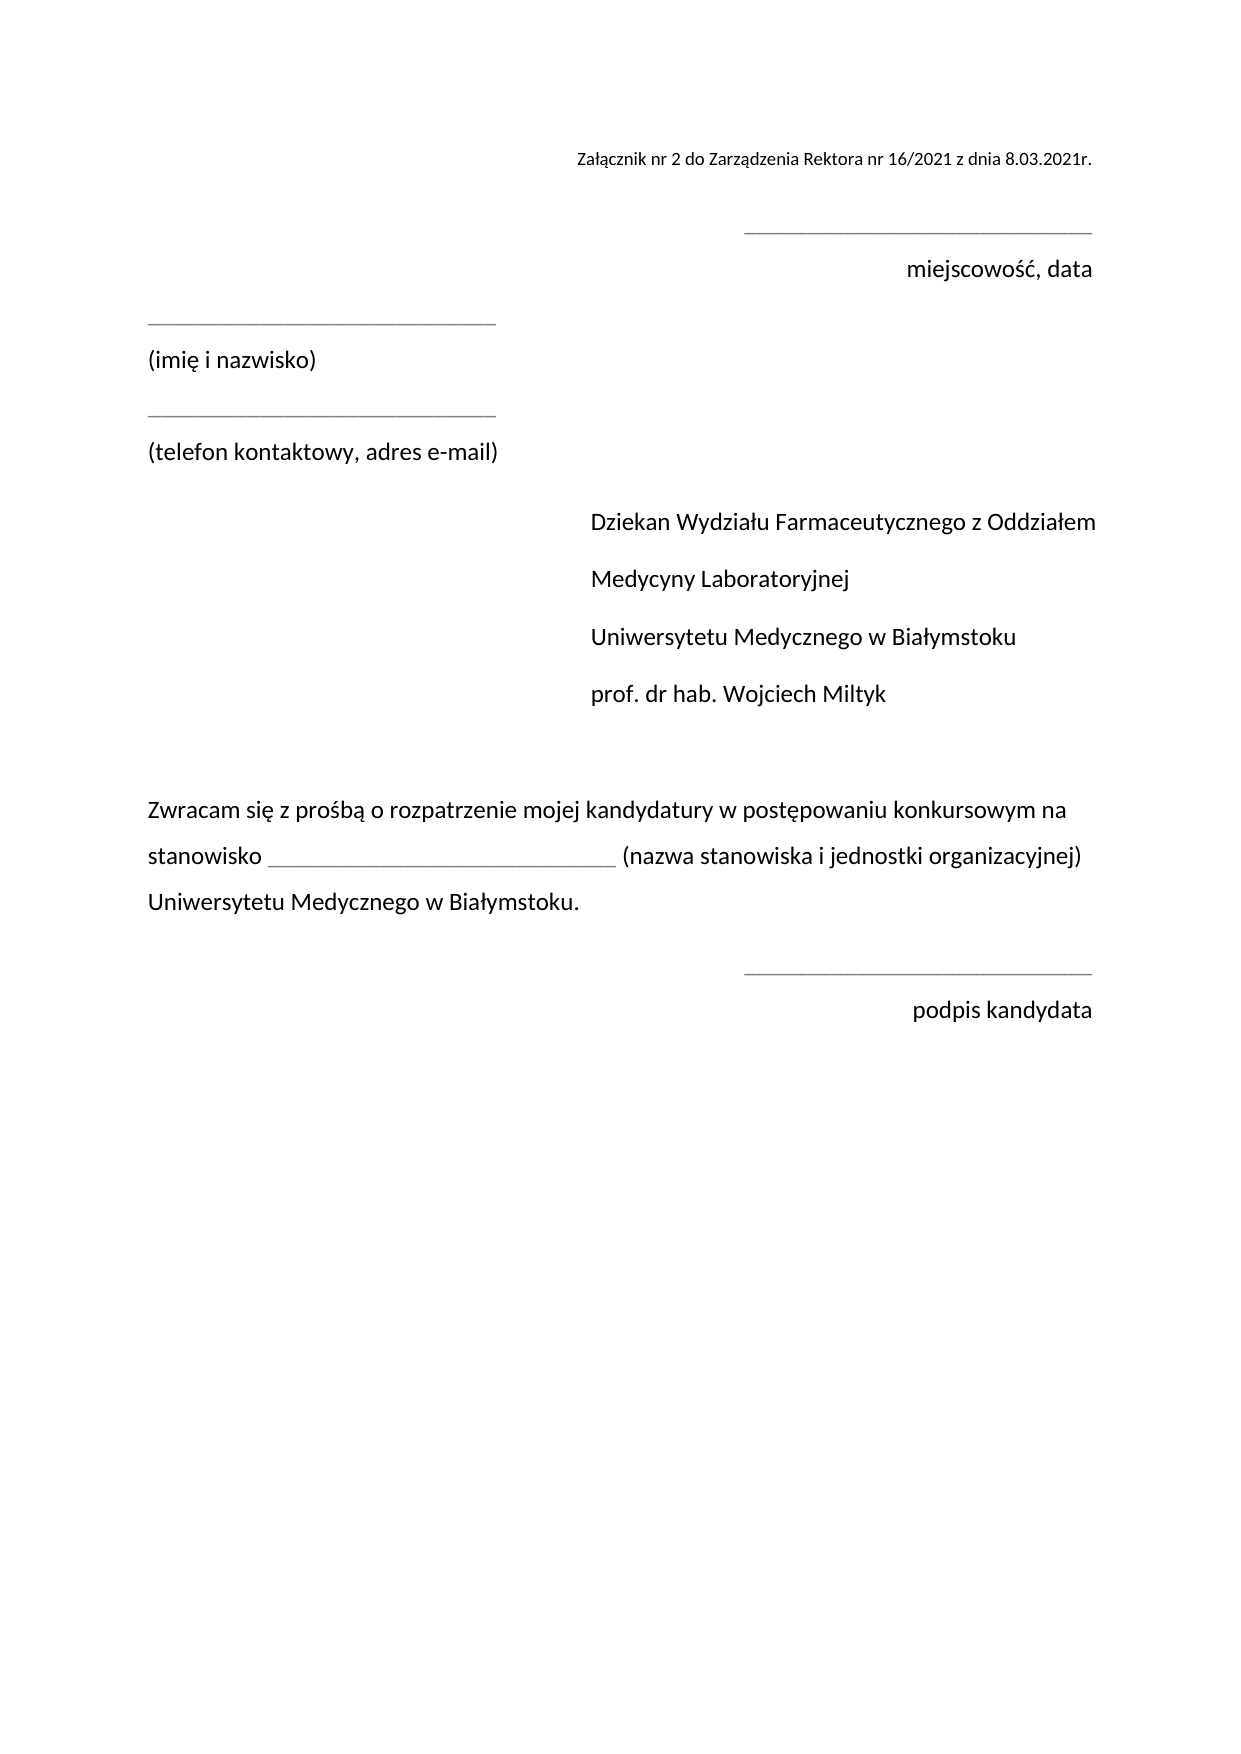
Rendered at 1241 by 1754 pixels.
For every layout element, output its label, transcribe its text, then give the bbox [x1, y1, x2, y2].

text (imię i nazwisko) [148, 344, 1093, 375]
text ____________________________ [148, 298, 1093, 329]
text Dziekan Wydziału Farmaceutycznego z Oddziałem Medycyny Laboratoryjnej [591, 506, 1128, 602]
text ____________________________ [148, 207, 1093, 237]
text podpis kandydata [148, 994, 1093, 1024]
text Załącznik nr 2 do Zarządzenia Rektora nr 16/2021 z dnia 8.03.2021r. [148, 148, 1093, 171]
text ____________________________ [148, 390, 1093, 420]
text (telefon kontaktowy, adres e-mail) [148, 436, 1093, 466]
text miejscowość, data [148, 253, 1093, 283]
text Zwracam się z prośbą o rozpatrzenie mojej kandydatury w postępowaniu konkursowym na stanowisko ____________________________ (nazwa stanowiska i jednostki organizacyjnej) Uniwersytetu Medycznego w Białymstoku. [148, 794, 1093, 916]
text ____________________________ [148, 948, 1093, 979]
text prof. dr hab. Wojciech Miltyk [591, 678, 1093, 708]
text Uniwersytetu Medycznego w Białymstoku [591, 621, 1128, 659]
